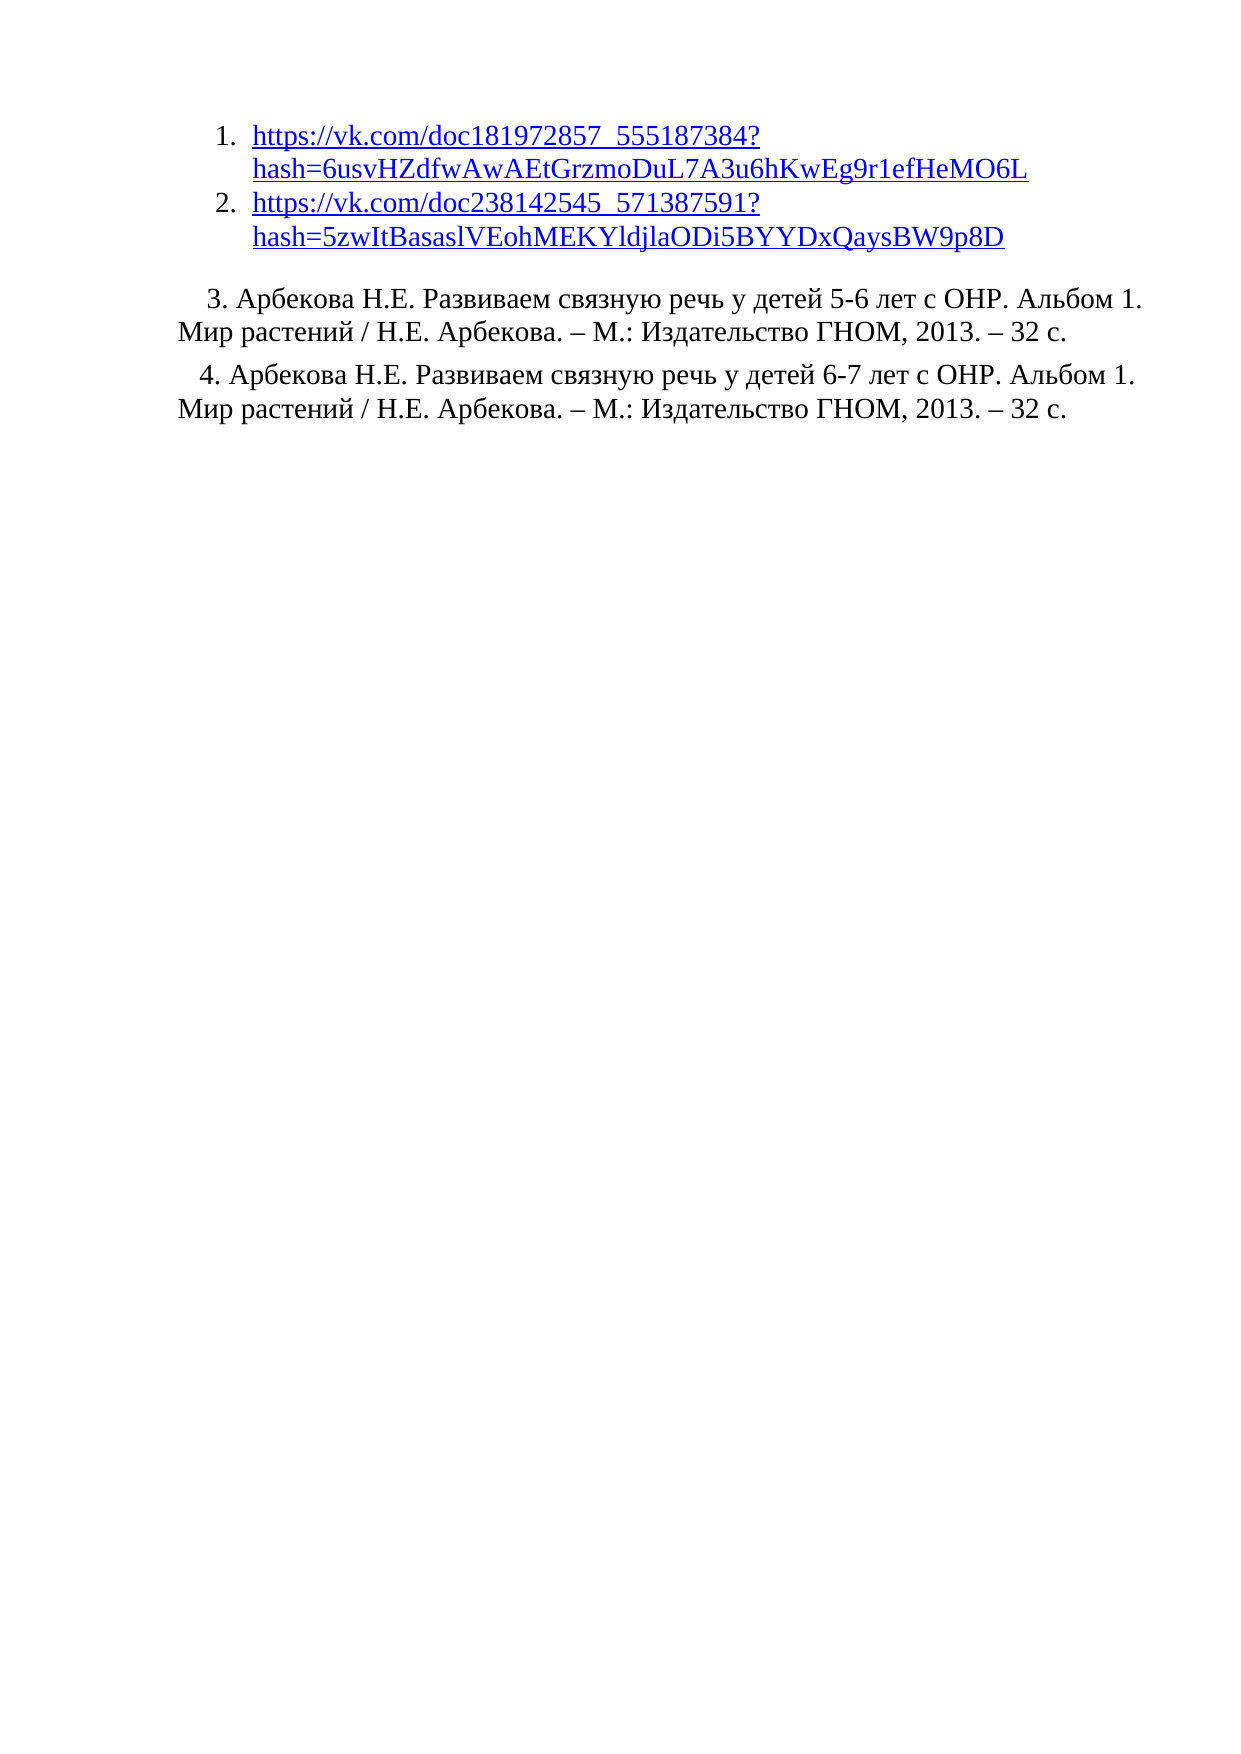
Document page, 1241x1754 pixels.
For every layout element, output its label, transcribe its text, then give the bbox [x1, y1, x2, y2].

list https://vk.com/doc238142545_571387591?hash=5zwItBasaslVEohMEKYldjlaODi5BYYDxQaysBW9p8D [215, 185, 1152, 252]
text 3. Арбекова Н.Е. Развиваем связную речь у детей 5-6 лет с ОНР. Альбом 1. Мир растений / Н.Е. Арбекова. – М.: Издательство ГНОМ, 2013. – 32 с. [177, 281, 1152, 348]
list https://vk.com/doc181972857_555187384?hash=6usvHZdfwAwAEtGrzmoDuL7A3u6hKwEg9r1efHeMO6L [215, 118, 1152, 185]
text 4. Арбекова Н.Е. Развиваем связную речь у детей 6-7 лет с ОНР. Альбом 1. Мир растений / Н.Е. Арбекова. – М.: Издательство ГНОМ, 2013. – 32 с. [177, 357, 1152, 424]
